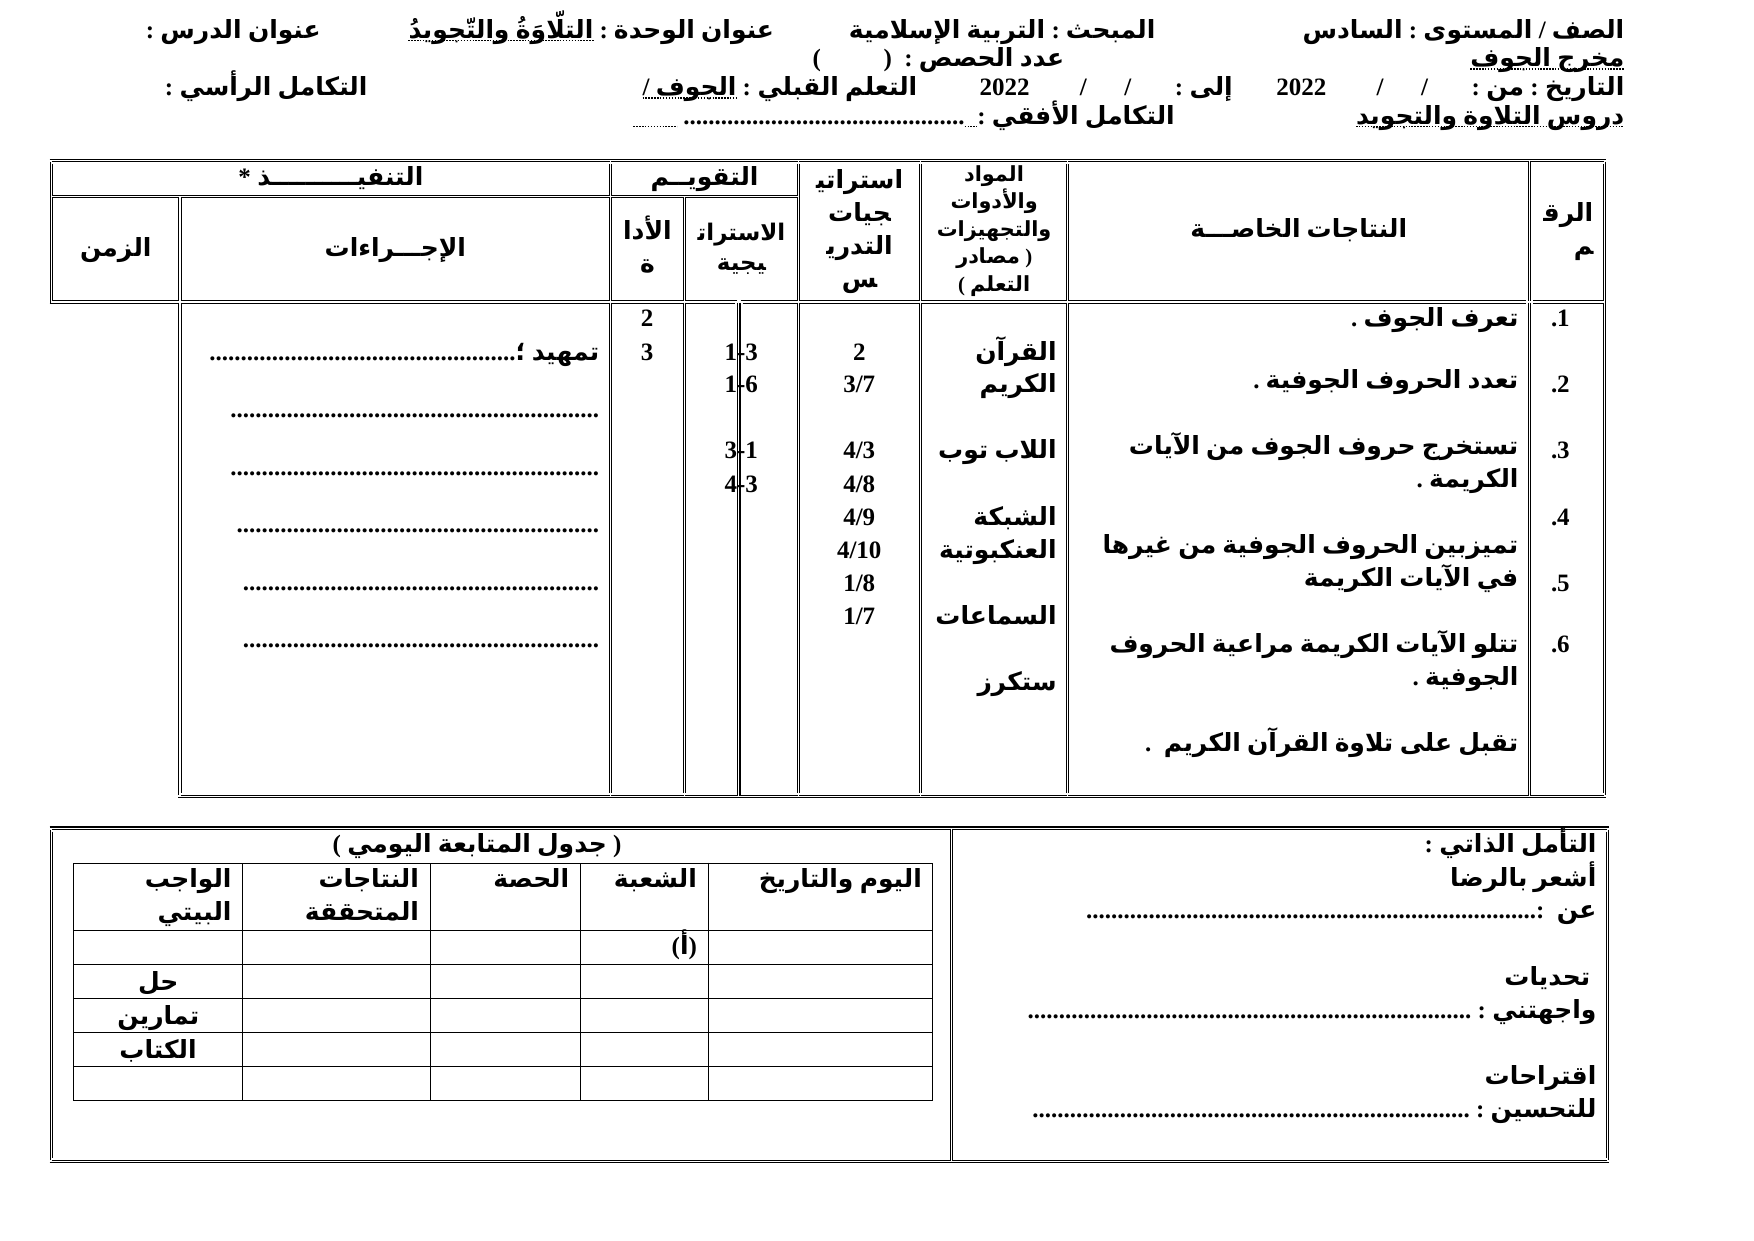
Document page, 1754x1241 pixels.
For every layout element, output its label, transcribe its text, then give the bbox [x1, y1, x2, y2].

table_header المواد والأدوات والتجهيزات ( مصادر التعلم ) [920, 160, 1068, 300]
table_cell 2 3/7 4/3 4/8 4/9 4/10 1/8 1/7 [799, 304, 920, 794]
table_cell 1. 2. 3. 4. 5. 6. [1530, 300, 1604, 794]
table_cell 1-3 1-6 3-1 4-3 [739, 300, 798, 794]
table_cell الأداة [612, 198, 683, 300]
table_cell القرآن الكريم اللاب توب الشبكة العنكبوتية السماعات ستكرز [920, 300, 1068, 794]
table_header الرقم [1531, 162, 1604, 300]
table_cell تعرف الجوف . تعدد الحروف الجوفية . تستخرج حروف الجوف من الآيات الكريمة . تميزبين الحروف الجوفية من غيرها في الآيات الكريمة تتلو الآيات الكريمة مراعية الحروف الجوفية . تقبل على تلاوة القرآن الكريم . [1068, 300, 1529, 794]
table_cell الزمن [53, 198, 178, 300]
table_cell [610, 300, 739, 794]
text الصف / المستوى : السادس المبحث : التربية الإسلامية عنوان الوحدة : التلّاوَةُ والتّجويدُ عنوان الدرس : مخرج الجوف عدد الحصص : ( ) التاريخ : من : / / 2022 إلى : / / 2022 التعلم القبلي : الجوف / التكامل الرأسي : دروس التلاوة والتجويد التكامل الأفقي : ............................................. [103, 15, 1624, 130]
table_cell الاستراتيجية [686, 198, 797, 300]
table_cell تمهيد ؛................................................. ........................................................... ........................................................... .......................................................... ......................................................... ......................................................... [180, 304, 610, 794]
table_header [953, 830, 1607, 1160]
table_header التنفيــــــــــذ * [51, 162, 610, 195]
table_cell الإجـــراءات [182, 198, 609, 300]
table_header التقويــم [610, 162, 798, 195]
table_header استراتيجيات التدريس [799, 162, 920, 300]
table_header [51, 830, 950, 1160]
table_header النتاجات الخاصـــة [1068, 162, 1528, 300]
